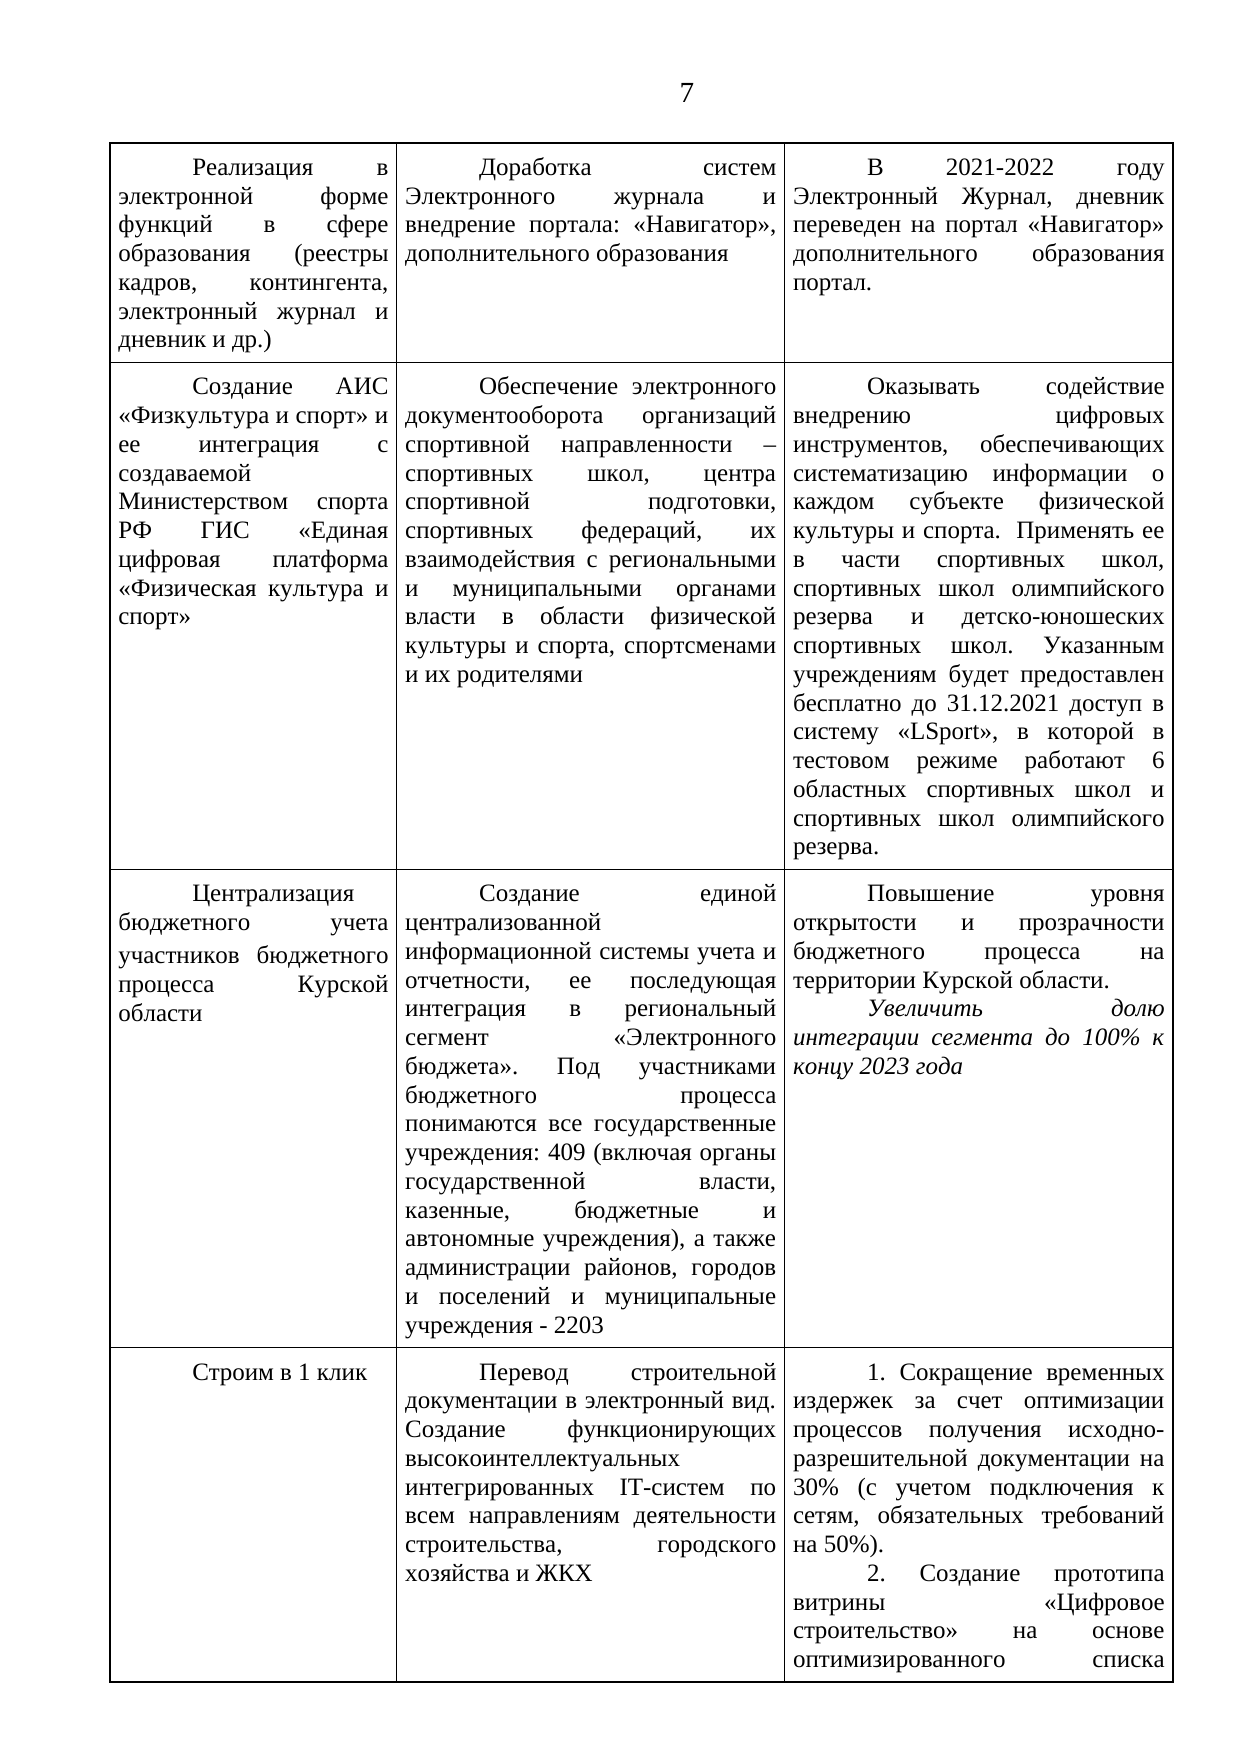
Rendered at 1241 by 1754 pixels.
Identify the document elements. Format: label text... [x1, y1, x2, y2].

table_cell Создание АИС «Физкультура и спорт» и ее интеграция с создаваемой Министерством спорта РФ ГИС «Единая цифровая платформа «Физическая культура и спорт» [111, 363, 396, 868]
table_cell Оказывать содействие внедрению цифровых инструментов, обеспечивающих систематизацию информации о каждом субъекте физической культуры и спорта. Применять ее в части спортивных школ, спортивных школ олимпийского резерва и детско-юношеских спортивных школ. Указанным учреждениям будет предоставлен бесплатно до 31.12.2021 доступ в систему «LSport», в которой в тестовом режиме работают 6 областных спортивных школ и спортивных школ олимпийского резерва. [785, 363, 1172, 868]
table_cell Создание единой централизованной информационной системы учета и отчетности, ее последующая интеграция в региональный сегмент «Электронного бюджета». Под участниками бюджетного процесса понимаются все государственные учреждения: 409 (включая органы государственной власти, казенные, бюджетные и автономные учреждения), а также администрации районов, городов и поселений и муниципальные учреждения - 2203 [397, 870, 784, 1347]
table_cell Строим в 1 клик [111, 1348, 396, 1681]
table_cell Реализация в электронной форме функций в сфере образования (реестры кадров, контингента, электронный журнал и дневник и др.) [111, 144, 396, 362]
table_cell В 2021-2022 году Электронный Журнал, дневник переведен на портал «Навигатор» дополнительного образования портал. [785, 144, 1172, 362]
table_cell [785, 1348, 1172, 1681]
table_cell Доработка систем Электронного журнала и внедрение портала: «Навигатор», дополнительного образования [397, 144, 784, 362]
table_cell Повышение уровня открытости и прозрачности бюджетного процесса на территории Курской области. Увеличить долю интеграции сегмента до 100% к концу 2023 года [785, 870, 1172, 1347]
table_cell Централизация бюджетного учета участников бюджетного процесса Курской области [111, 870, 396, 1347]
table_cell Обеспечение электронного документооборота организаций спортивной направленности – спортивных школ, центра спортивной подготовки, спортивных федераций, их взаимодействия с региональными и муниципальными органами власти в области физической культуры и спорта, спортсменами и их родителями [397, 363, 784, 868]
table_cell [397, 1348, 784, 1681]
